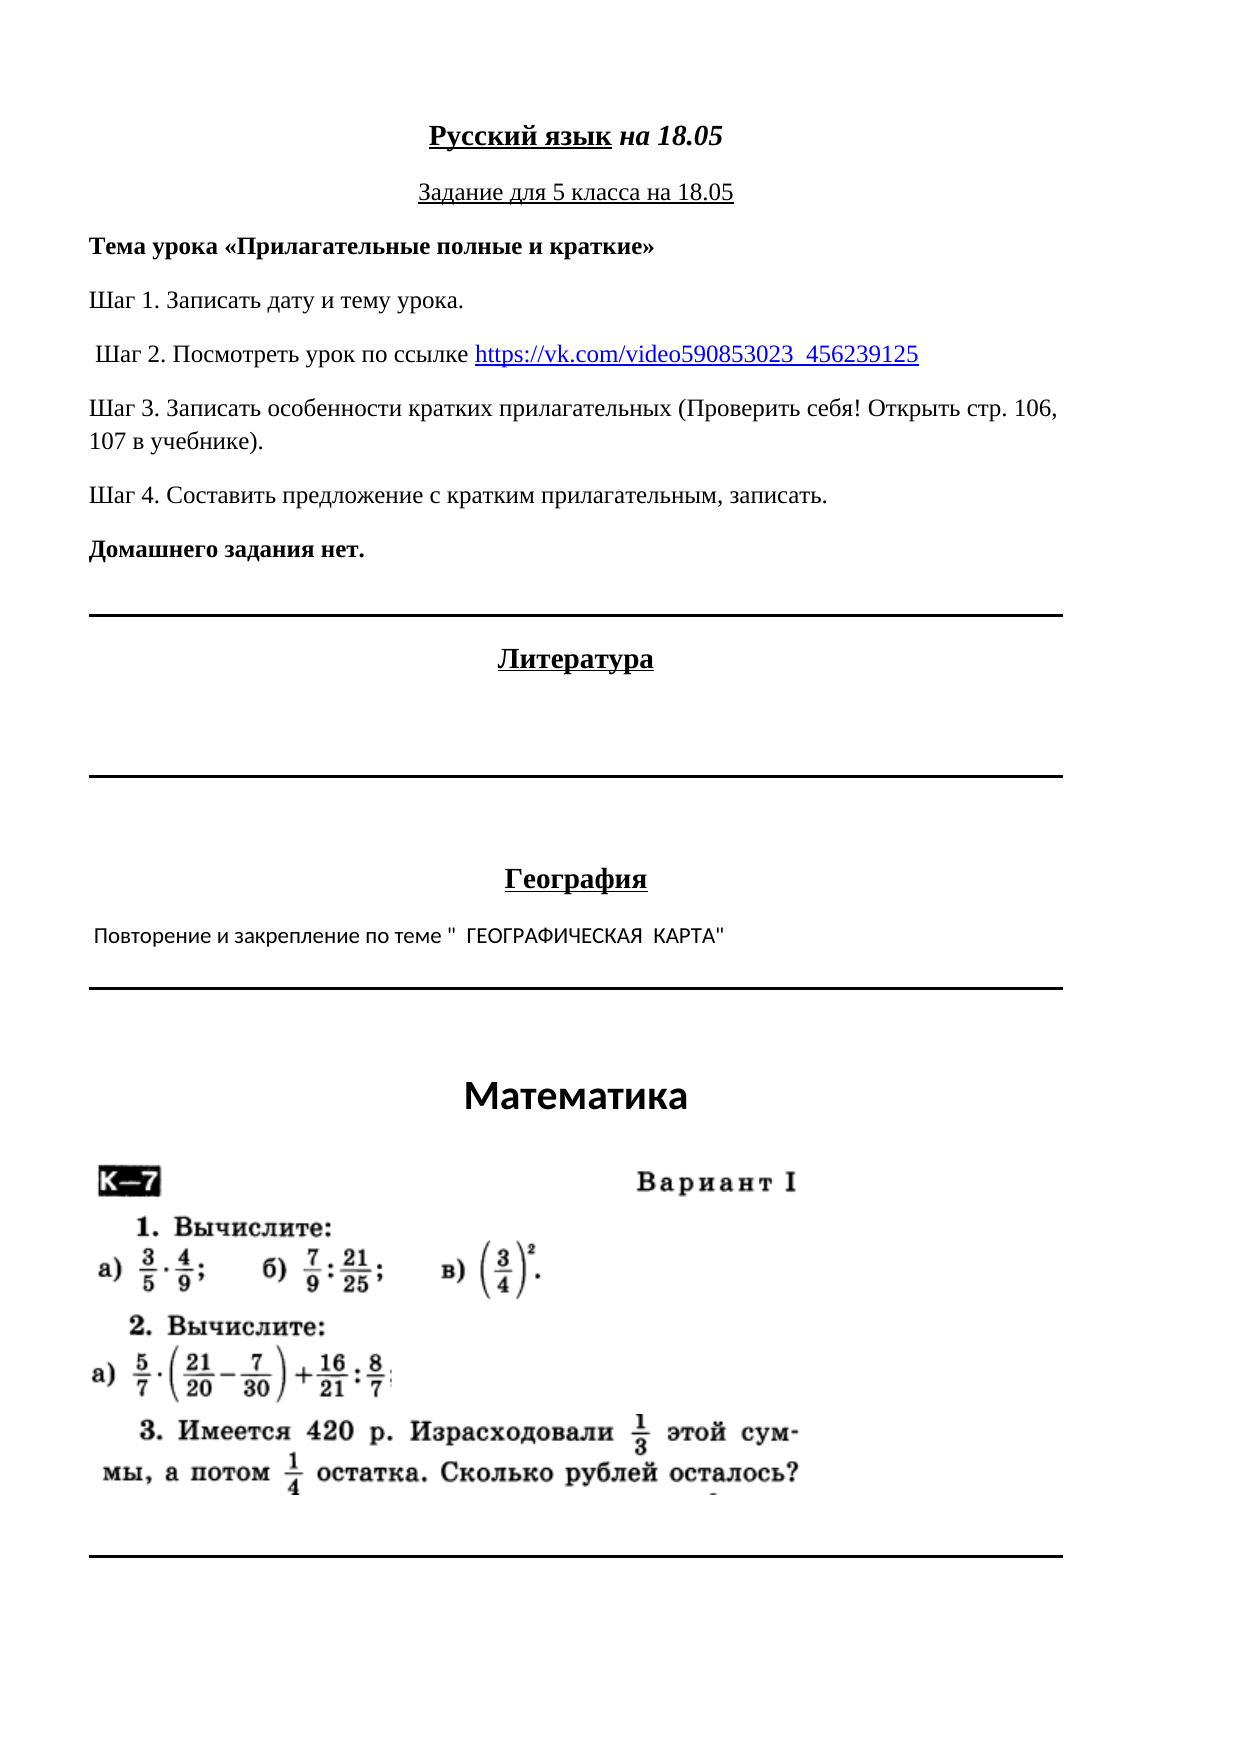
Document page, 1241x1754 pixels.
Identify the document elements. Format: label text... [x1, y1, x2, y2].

text Задание для 5 класса на 18.05 [88, 177, 1063, 206]
text Литература [88, 641, 1063, 674]
picture [88, 1310, 392, 1411]
picture [88, 1414, 820, 1495]
text Русский язык на 18.05 [88, 118, 1063, 152]
text География [88, 862, 1063, 895]
text Домашнего задания нет. [88, 534, 1063, 562]
text Шаг 2. Посмотреть урок по ссылке https://vk.com/video590853023_456239125 [88, 339, 1063, 368]
text Математика [88, 1069, 1063, 1120]
picture [88, 1148, 808, 1307]
text Повторение и закрепление по теме " ГЕОГРАФИЧЕСКАЯ КАРТА" [88, 921, 1063, 949]
text Шаг 4. Составить предложение с кратким прилагательным, записать. [88, 480, 1063, 508]
text Шаг 3. Записать особенности кратких прилагательных (Проверить себя! Открыть стр. 106, 107 в учебнике). [88, 393, 1063, 455]
text Тема урока «Прилагательные полные и краткие» [88, 231, 1063, 260]
text Шаг 1. Записать дату и тему урока. [88, 285, 1063, 314]
